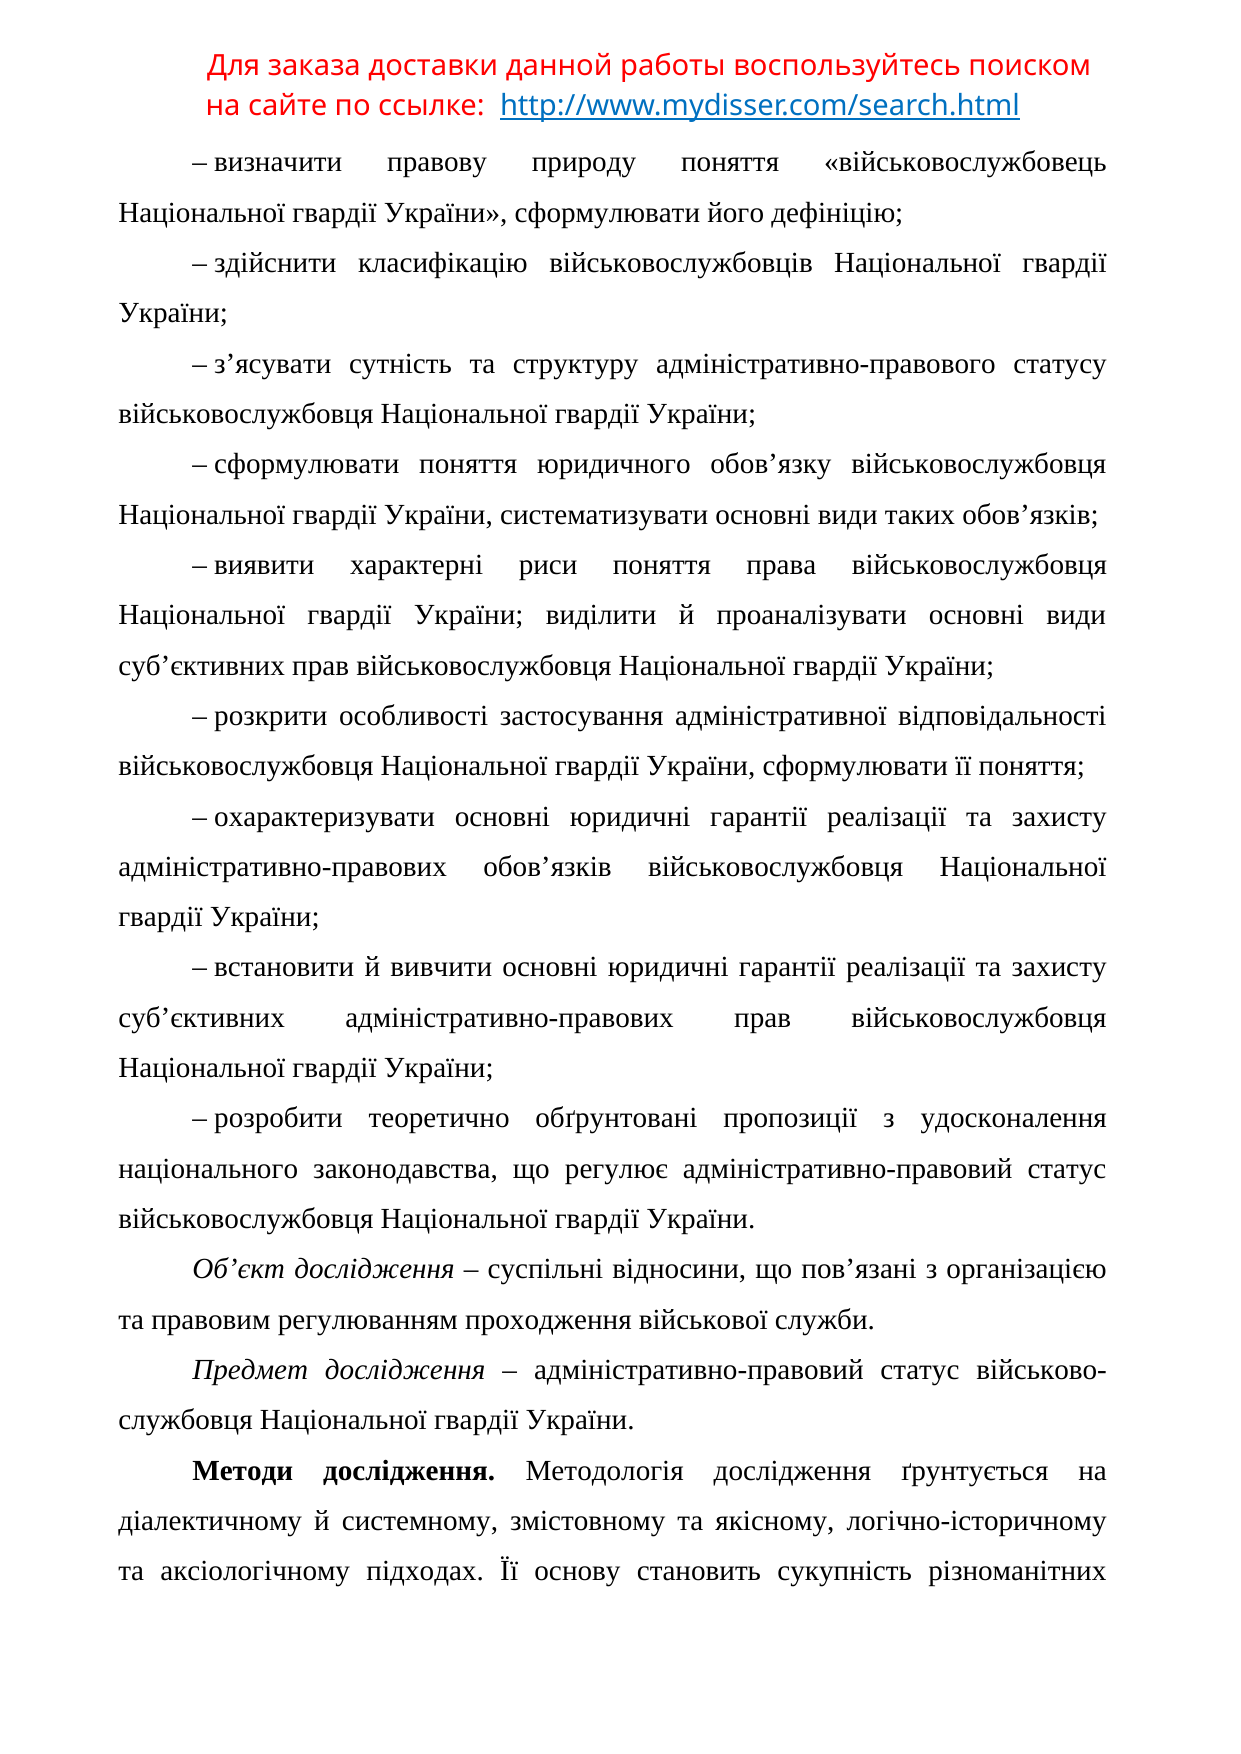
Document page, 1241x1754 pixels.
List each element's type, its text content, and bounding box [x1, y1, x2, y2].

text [118, 1453, 1107, 1587]
text – з’ясувати сутність та структуру адміністративно-правового статусу військовослужбовця Національної гвардії України; [118, 346, 1107, 430]
text – визначити правову природу поняття «військовослужбовець Національної гвардії України», сформулювати його дефініцію; [118, 144, 1107, 228]
text ‒ виявити характерні риси поняття права військовослужбовця Національної гвардії України; виділити й проаналізувати основні види суб’єктивних прав військовослужбовця Національної гвардії України; [118, 547, 1107, 681]
text Об’єкт дослідження – суспільні відносини, що пов’язані з організацією та правовим регулюванням проходження військової служби. [118, 1251, 1107, 1335]
text ‒ охарактеризувати основні юридичні гарантії реалізації та захисту адміністративно-правових обов’язків військовослужбовця Національної гвардії України; [118, 799, 1107, 933]
text – розробити теоретично обґрунтовані пропозиції з удосконалення національного законодавства, що регулює адміністративно-правовий статус військовослужбовця Національної гвардії України. [118, 1101, 1107, 1235]
text ‒ сформулювати поняття юридичного обов’язку військовослужбовця Національної гвардії України, систематизувати основні види таких обов’язків; [118, 446, 1107, 530]
text – встановити й вивчити основні юридичні гарантії реалізації та захисту суб’єктивних адміністративно-правових прав військовослужбовця Національної гвардії України; [118, 949, 1107, 1084]
text Предмет дослідження – адміністративно-правовий статус військово-службовця Національної гвардії України. [118, 1352, 1107, 1436]
text ‒ розкрити особливості застосування адміністративної відповідальності військовослужбовця Національної гвардії України, сформулювати її поняття; [118, 698, 1107, 782]
text ‒ здійснити класифікацію військовослужбовців Національної гвардії України; [118, 245, 1107, 329]
